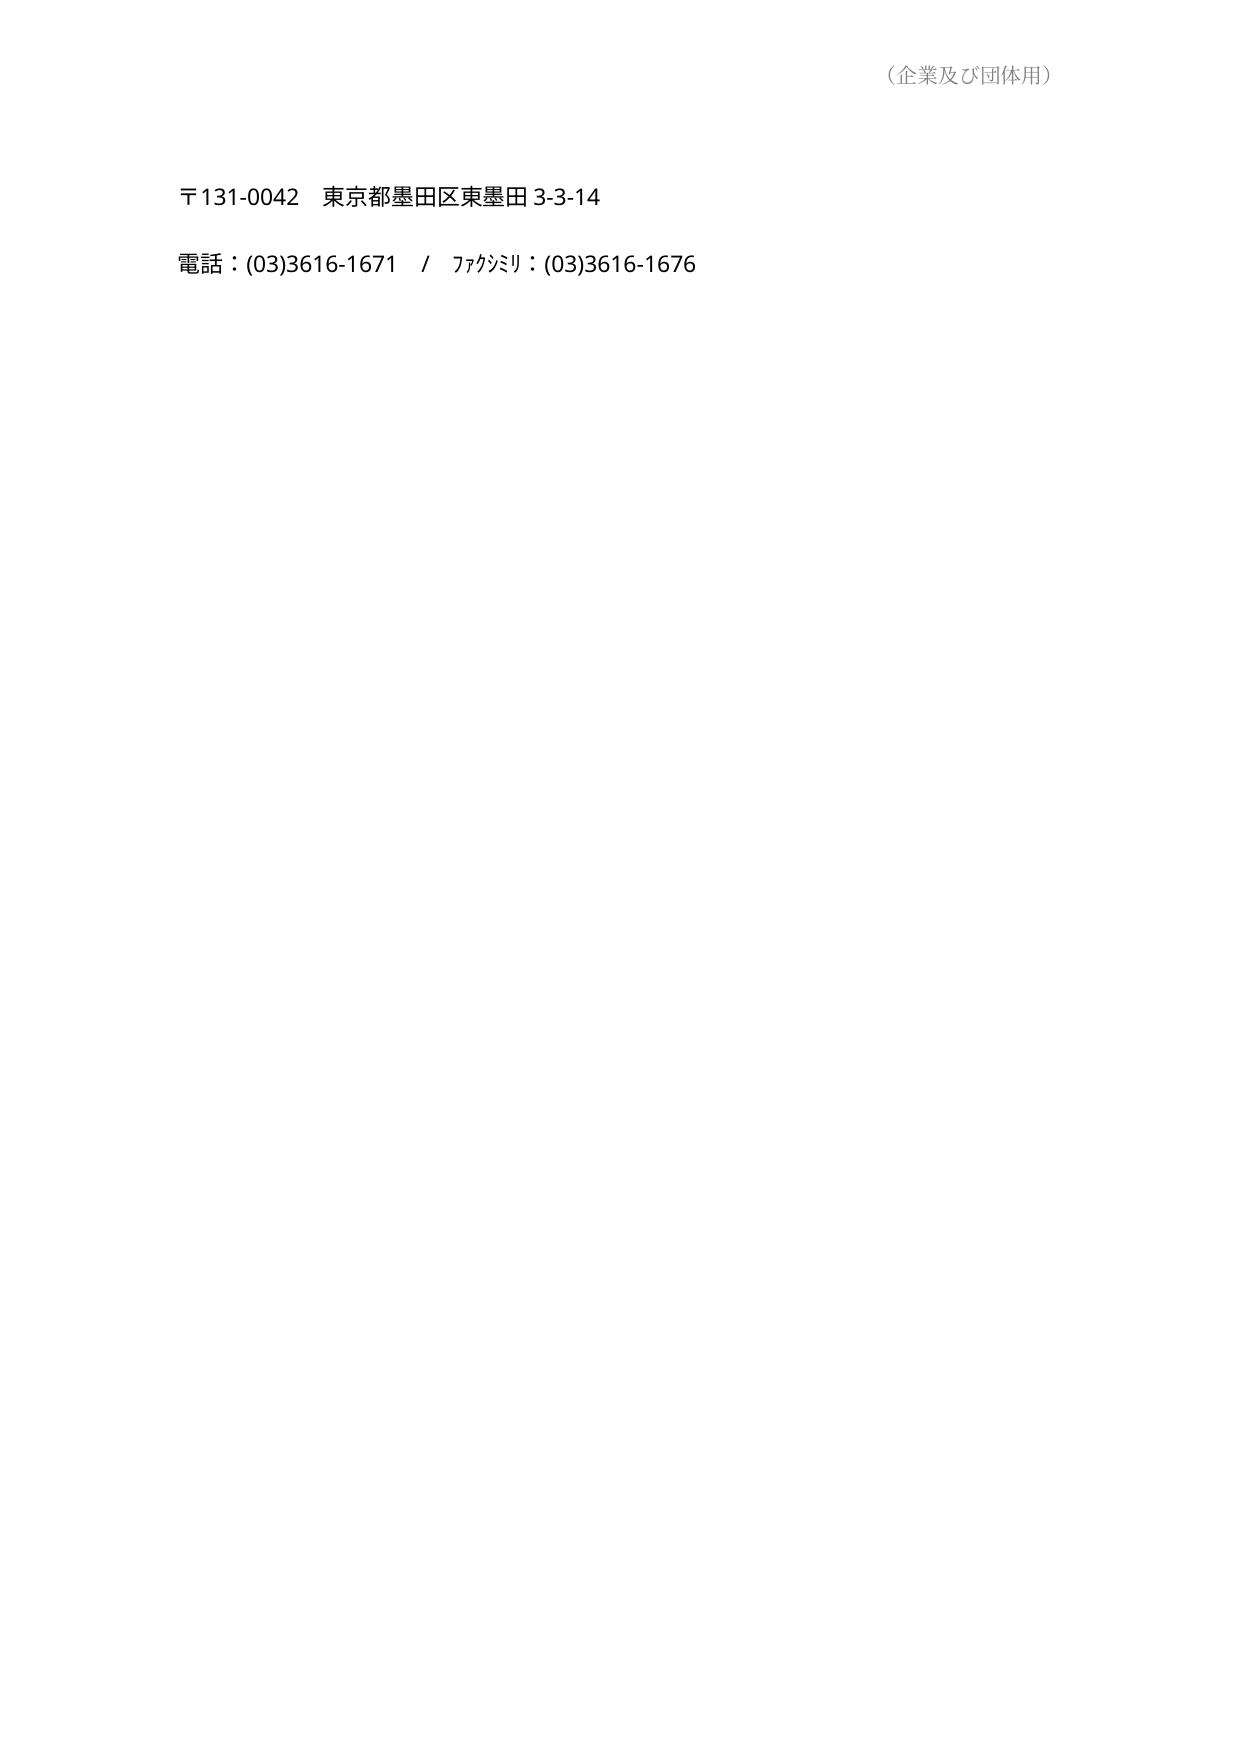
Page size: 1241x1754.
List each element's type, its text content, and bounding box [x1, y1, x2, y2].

text 電話：(03)3616-1671 / ﾌｧｸｼﾐﾘ：(03)3616-1676 [177, 229, 1063, 295]
text 〒131-0042 東京都墨田区東墨田3-3-14 [177, 162, 1063, 229]
